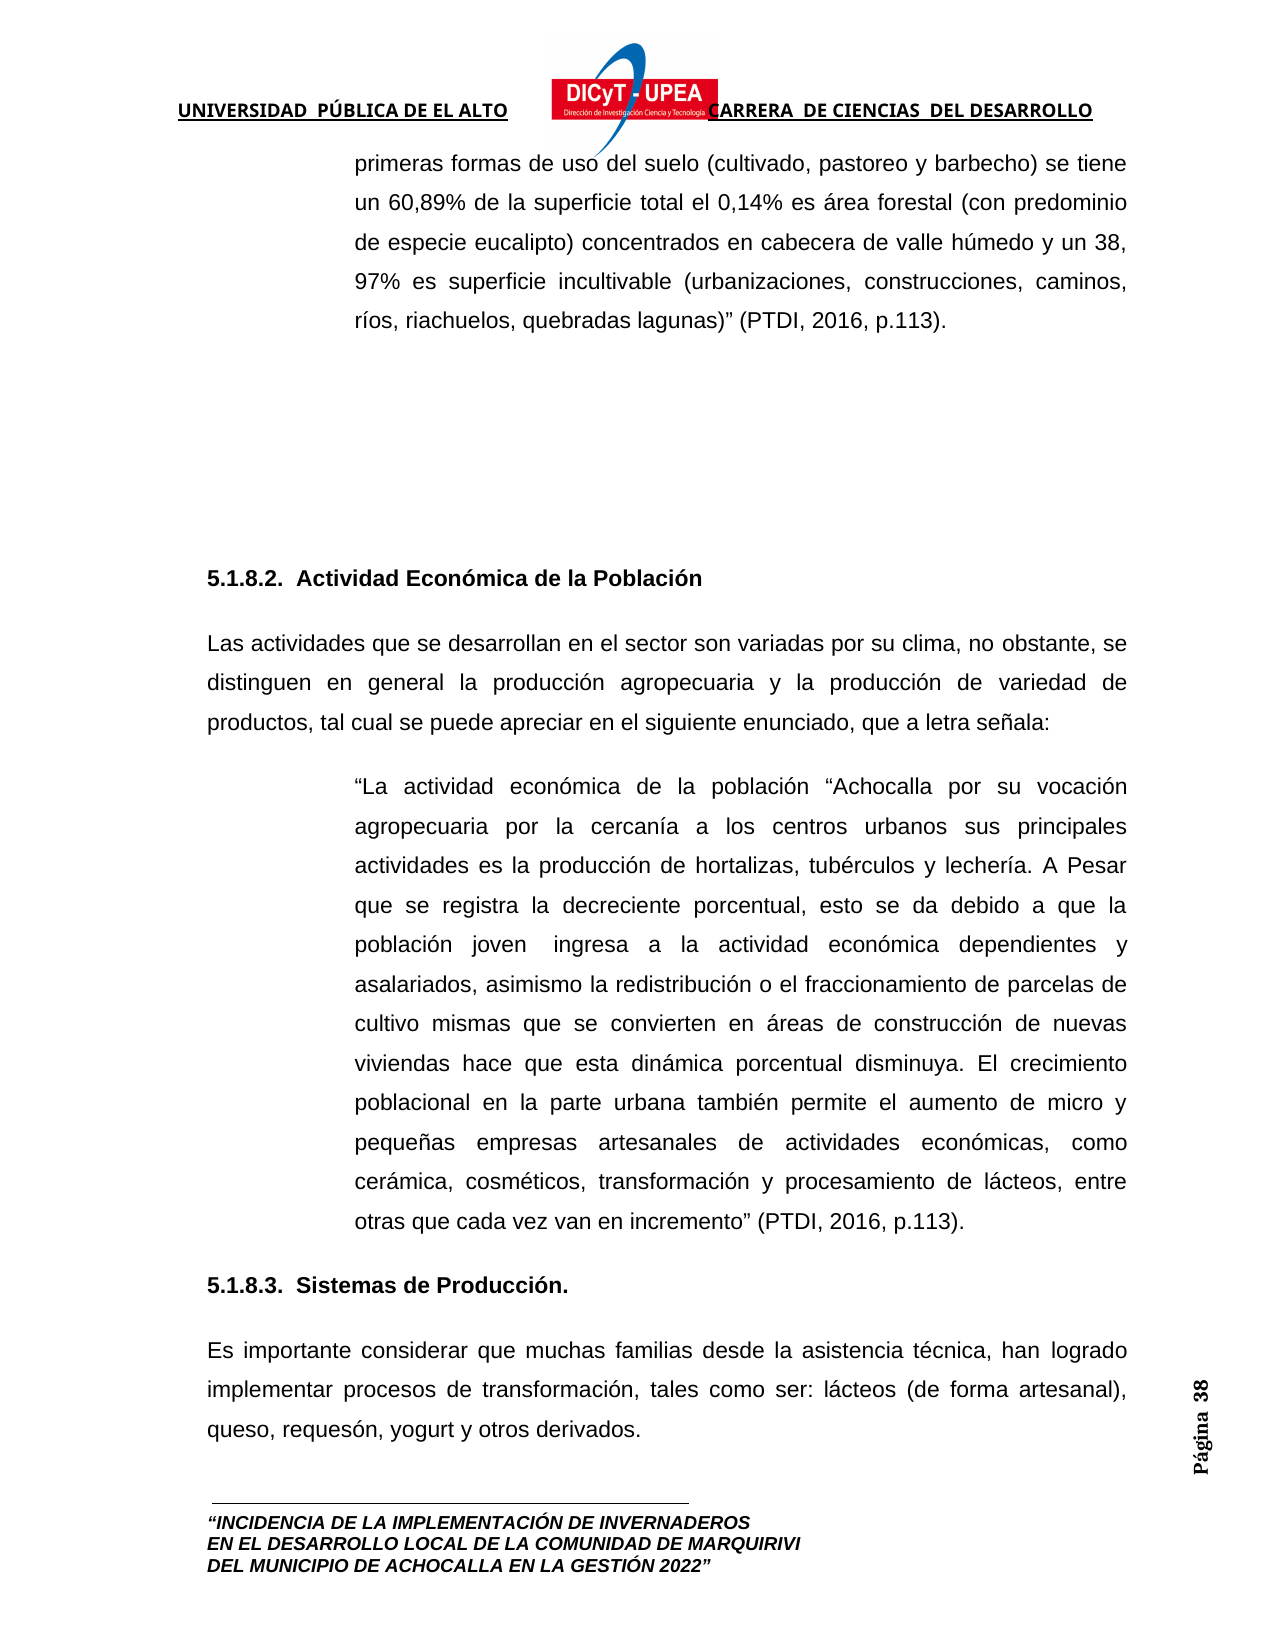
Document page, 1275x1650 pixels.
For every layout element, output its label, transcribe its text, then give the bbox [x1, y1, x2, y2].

text Es importante considerar que muchas familias desde la asistencia técnica, han logrado implementar procesos de transformación, tales como ser: lácteos (de forma artesanal), queso, requesón, yogurt y otros derivados. [207, 1337, 1127, 1442]
text 5.1.8.3. Sistemas de Producción. [207, 1272, 1127, 1298]
text “La actividad económica de la población “Achocalla por su vocación agropecuaria por la cercanía a los centros urbanos sus principales actividades es la producción de hortalizas, tubérculos y lechería. A Pesar que se registra la decreciente porcentual, esto se da debido a que la población joven ingresa a la actividad económica dependientes y asalariados, asimismo la redistribución o el fraccionamiento de parcelas de cultivo mismas que se convierten en áreas de construcción de nuevas viviendas hace que esta dinámica porcentual disminuya. El crecimiento poblacional en la parte urbana también permite el aumento de micro y pequeñas empresas artesanales de actividades económicas, como cerámica, cosméticos, transformación y procesamiento de lácteos, entre otras que cada vez van en incremento” (PTDI, 2016, p.113). [354, 773, 1127, 1234]
text 5.1.8.2. Actividad Económica de la Población [207, 565, 1127, 592]
text Las actividades que se desarrollan en el sector son variadas por su clima, no obstante, se distinguen en general la producción agropecuaria y la producción de variedad de productos, tal cual se puede apreciar en el siguiente enunciado, que a letra señala: [207, 630, 1127, 735]
picture [545, 37, 721, 149]
